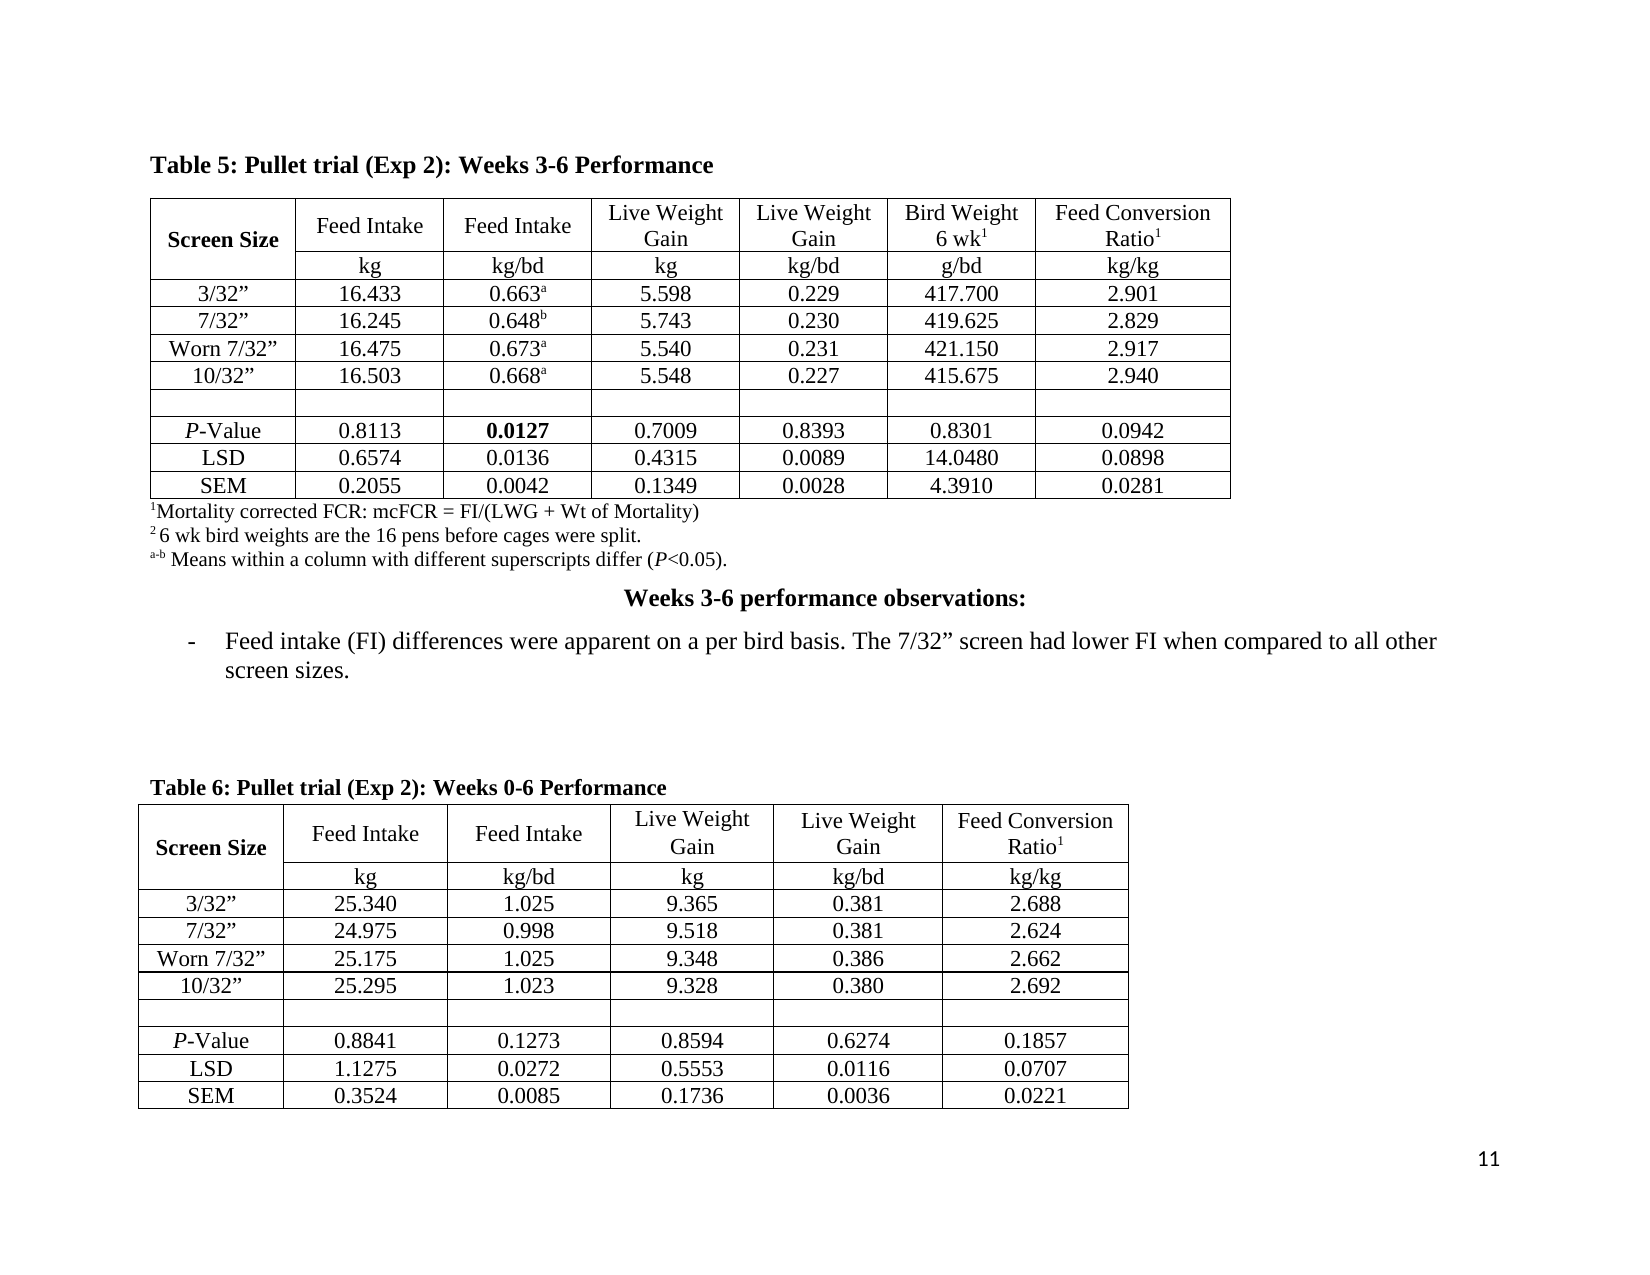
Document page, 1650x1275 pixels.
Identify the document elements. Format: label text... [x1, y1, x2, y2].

table_cell 2.662 [943, 945, 1128, 971]
table_cell 1.023 [448, 973, 610, 999]
table_cell [592, 390, 739, 416]
table_cell [774, 1000, 942, 1026]
table_cell 0.1349 [592, 472, 739, 498]
table_cell [444, 390, 591, 416]
table_cell 9.328 [611, 973, 773, 999]
table_cell 0.230 [740, 307, 887, 334]
table_cell 5.598 [592, 280, 739, 306]
table_cell 417.700 [888, 280, 1035, 306]
table_cell 0.998 [448, 918, 610, 944]
table_cell 0.6274 [774, 1027, 942, 1053]
text Weeks 3-6 performance observations: [150, 583, 1500, 612]
table_cell [740, 390, 887, 416]
table_cell kg [611, 863, 773, 889]
table_header Screen Size [151, 199, 295, 279]
table_cell 7/32” [151, 307, 295, 334]
table_cell kg [296, 252, 443, 279]
table_cell 25.295 [284, 973, 447, 999]
table_header Feed Intake [444, 199, 591, 251]
table_cell 0.0272 [448, 1055, 610, 1081]
list Feed intake (FI) differences were apparent on a per bird basis. The 7/32” screen had lower FI when compared to all other screen sizes. [187, 626, 1500, 684]
table_cell 0.5553 [611, 1055, 773, 1081]
table_cell kg/bd [448, 863, 610, 889]
table_cell 16.433 [296, 280, 443, 306]
table_cell 0.0116 [774, 1055, 942, 1081]
table_cell kg/bd [774, 863, 942, 889]
table_cell [139, 1000, 283, 1026]
table_header Feed Intake [448, 805, 610, 862]
table_header Feed Conversion Ratio1 [943, 805, 1128, 862]
table_cell 0.227 [740, 362, 887, 388]
table_cell [151, 390, 295, 416]
table_cell 16.475 [296, 335, 443, 361]
table_cell 1.025 [448, 890, 610, 917]
table_cell 2.624 [943, 918, 1128, 944]
table_cell SEM [151, 472, 295, 498]
table_cell LSD [139, 1055, 283, 1081]
table_cell Worn 7/32” [139, 945, 283, 971]
table_cell SEM [139, 1082, 283, 1108]
table_cell 14.0480 [888, 444, 1035, 471]
table_cell 25.340 [284, 890, 447, 917]
table_cell 0.231 [740, 335, 887, 361]
table_cell 24.975 [284, 918, 447, 944]
table_cell 419.625 [888, 307, 1035, 334]
table_cell Worn 7/32” [151, 335, 295, 361]
table_cell 0.8113 [296, 417, 443, 443]
table_cell 415.675 [888, 362, 1035, 388]
table_cell [284, 1000, 447, 1026]
table_header Feed Intake [284, 805, 447, 862]
table_cell 5.743 [592, 307, 739, 334]
table_cell 9.518 [611, 918, 773, 944]
table_cell 0.8841 [284, 1027, 447, 1053]
text 2 6 wk bird weights are the 16 pens before cages were split. [150, 523, 1500, 547]
table_cell 0.0221 [943, 1082, 1128, 1108]
table_cell 0.381 [774, 918, 942, 944]
table_cell 1.1275 [284, 1055, 447, 1081]
table_cell 16.503 [296, 362, 443, 388]
table_cell 0.0898 [1036, 444, 1230, 471]
table_cell 0.229 [740, 280, 887, 306]
table_cell 25.175 [284, 945, 447, 971]
table_cell 0.386 [774, 945, 942, 971]
table_cell 3/32” [139, 890, 283, 917]
table_cell 2.917 [1036, 335, 1230, 361]
table_cell 0.3524 [284, 1082, 447, 1108]
text 1Mortality corrected FCR: mcFCR = FI/(LWG + Wt of Mortality) [150, 499, 1500, 523]
table_cell 1.025 [448, 945, 610, 971]
table_header Feed Intake [296, 199, 443, 251]
table_cell 2.692 [943, 973, 1128, 999]
table_cell kg/bd [740, 252, 887, 279]
table_cell 0.0028 [740, 472, 887, 498]
table_cell 0.648b [444, 307, 591, 334]
table_cell 0.8301 [888, 417, 1035, 443]
text a-b Means within a column with different superscripts differ (P<0.05). [150, 547, 1500, 571]
table_cell 0.7009 [592, 417, 739, 443]
table_cell 7/32” [139, 918, 283, 944]
table_cell 0.380 [774, 973, 942, 999]
table_cell 0.1273 [448, 1027, 610, 1053]
table_cell 9.348 [611, 945, 773, 971]
table_cell [296, 390, 443, 416]
table_cell 3/32” [151, 280, 295, 306]
table_cell [888, 390, 1035, 416]
table_cell 4.3910 [888, 472, 1035, 498]
text Table 6: Pullet trial (Exp 2): Weeks 0-6 Performance [150, 774, 1500, 800]
table_cell 5.548 [592, 362, 739, 388]
table_cell kg [592, 252, 739, 279]
table_cell 16.245 [296, 307, 443, 334]
table_cell kg/kg [1036, 252, 1230, 279]
table_header Live Weight Gain [611, 805, 773, 862]
table_cell 0.1736 [611, 1082, 773, 1108]
table_cell 0.0036 [774, 1082, 942, 1108]
table_cell 0.0042 [444, 472, 591, 498]
table_cell 0.0136 [444, 444, 591, 471]
table_cell 9.365 [611, 890, 773, 917]
table_cell P-Value [139, 1027, 283, 1053]
table_cell 0.1857 [943, 1027, 1128, 1053]
table_cell [611, 1000, 773, 1026]
table_cell 2.901 [1036, 280, 1230, 306]
table_cell kg/bd [444, 252, 591, 279]
table_cell 0.0942 [1036, 417, 1230, 443]
table_cell 2.940 [1036, 362, 1230, 388]
table_cell 0.663a [444, 280, 591, 306]
table_cell 0.0281 [1036, 472, 1230, 498]
table_cell 0.0089 [740, 444, 887, 471]
table_cell 0.6574 [296, 444, 443, 471]
table_cell 0.2055 [296, 472, 443, 498]
table_cell 0.8594 [611, 1027, 773, 1053]
table_cell 421.150 [888, 335, 1035, 361]
table_cell 0.0085 [448, 1082, 610, 1108]
table_cell 0.668a [444, 362, 591, 388]
table_cell 0.381 [774, 890, 942, 917]
table_header Live Weight Gain [592, 199, 739, 251]
table_header Bird Weight 6 wk1 [888, 199, 1035, 251]
table_cell 0.8393 [740, 417, 887, 443]
table_header Feed Conversion Ratio1 [1036, 199, 1230, 251]
table_cell [1036, 390, 1230, 416]
table_header Live Weight Gain [774, 805, 942, 862]
table_cell LSD [151, 444, 295, 471]
table_cell 2.829 [1036, 307, 1230, 334]
table_cell [448, 1000, 610, 1026]
table_cell kg [284, 863, 447, 889]
table_cell [943, 1000, 1128, 1026]
table_header Screen Size [139, 805, 283, 889]
table_cell 10/32” [151, 362, 295, 388]
table_cell 0.4315 [592, 444, 739, 471]
table_cell 0.673a [444, 335, 591, 361]
table_cell 0.0707 [943, 1055, 1128, 1081]
text Table 5: Pullet trial (Exp 2): Weeks 3-6 Performance [150, 150, 1500, 179]
table_cell 5.540 [592, 335, 739, 361]
table_cell kg/kg [943, 863, 1128, 889]
table_header Live Weight Gain [740, 199, 887, 251]
table_cell 10/32” [139, 973, 283, 999]
table_cell 0.0127 [444, 417, 591, 443]
table_cell P-Value [151, 417, 295, 443]
table_cell 2.688 [943, 890, 1128, 917]
table_cell g/bd [888, 252, 1035, 279]
